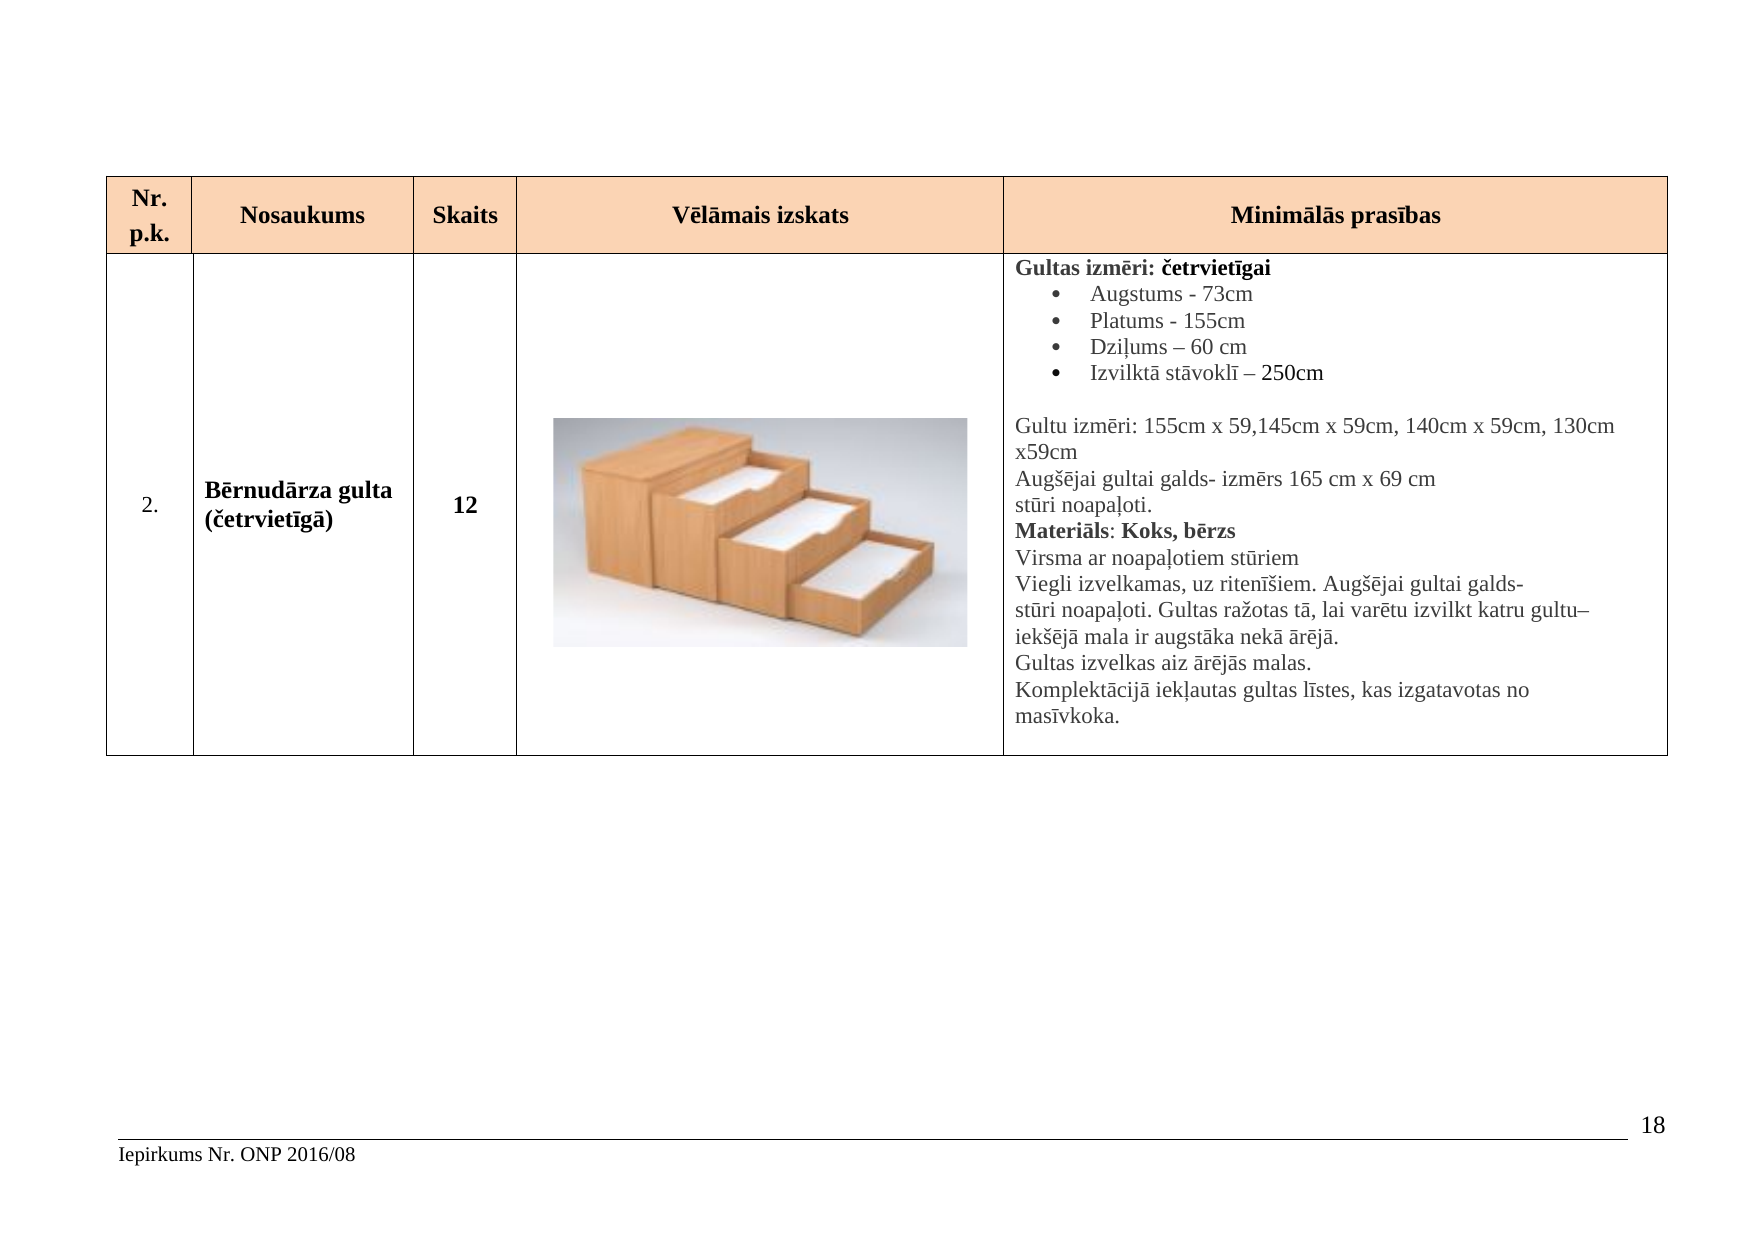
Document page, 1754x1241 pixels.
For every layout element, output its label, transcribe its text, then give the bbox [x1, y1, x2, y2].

table_header Skaits [414, 177, 516, 253]
table_cell Bērnudārza gulta (četrvietīgā) [194, 254, 413, 755]
table_header Nr. p.k. [107, 177, 191, 253]
picture [553, 418, 968, 647]
table_header Minimālās prasības [1004, 177, 1667, 253]
table_header Nosaukums [192, 177, 413, 253]
table_header Vēlāmais izskats [517, 177, 1003, 253]
table_cell 12 [414, 254, 516, 755]
table_cell 2. [107, 254, 193, 755]
table_cell Gultas izmēri: četrvietīgai Augstums - 73cm Platums - 155cm Dziļums – 60 cm Izvilktā stāvoklī – 250cm Gultu izmēri: 155cm x 59,145cm x 59cm, 140cm x 59cm, 130cm x59cm Augšējai gultai galds- izmērs 165 cm x 69 cm stūri noapaļoti. Materiāls: Koks, bērzs Virsma ar noapaļotiem stūriem Viegli izvelkamas, uz ritenīšiem. Augšējai gultai galds- stūri noapaļoti. Gultas ražotas tā, lai varētu izvilkt katru gultu– iekšējā mala ir augstāka nekā ārējā. Gultas izvelkas aiz ārējās malas. Komplektācijā iekļautas gultas līstes, kas izgatavotas no masīvkoka. [1004, 254, 1667, 755]
table_cell [517, 254, 1003, 755]
